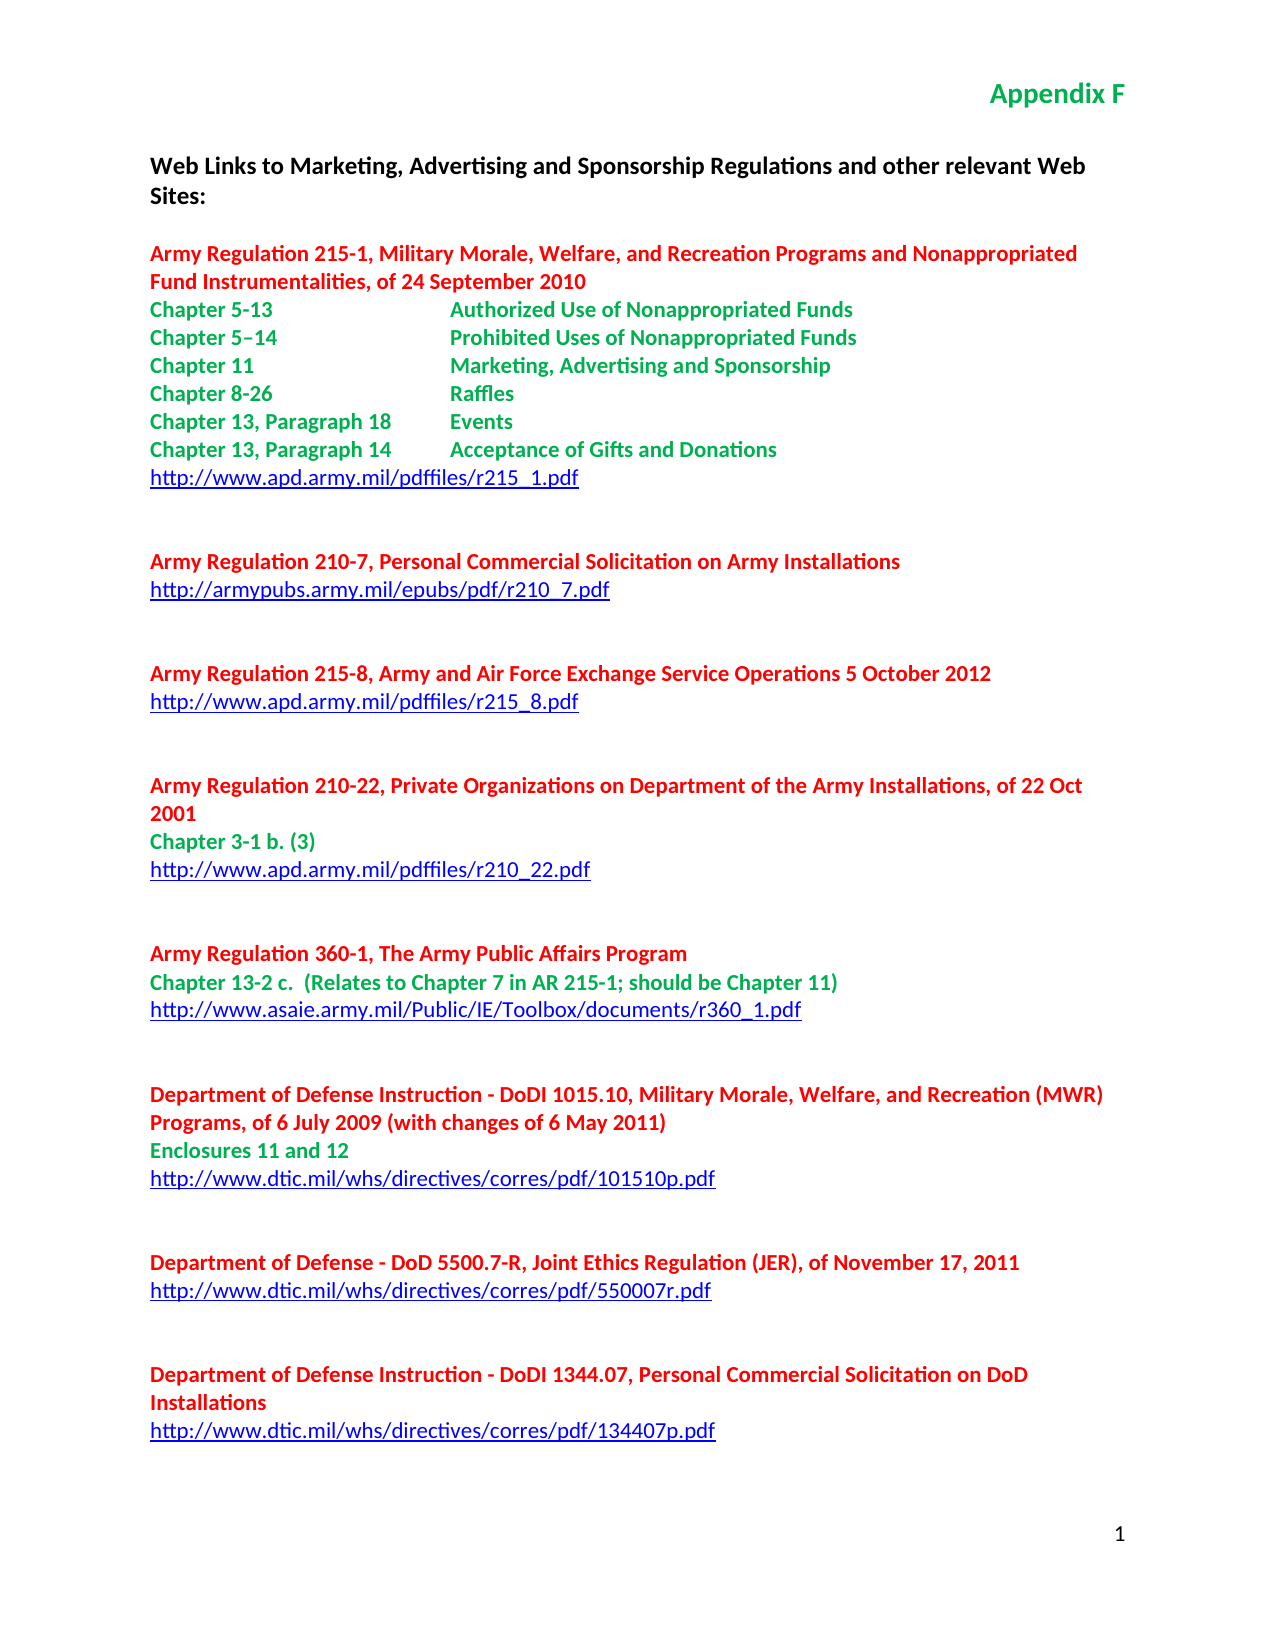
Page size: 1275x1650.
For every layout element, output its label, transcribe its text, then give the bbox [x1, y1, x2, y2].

text http://www.apd.army.mil/pdffiles/r215_8.pdf [150, 687, 1125, 715]
text Chapter 13, Paragraph 14 Acceptance of Gifts and Donations [150, 435, 1125, 463]
text http://www.apd.army.mil/pdffiles/r210_22.pdf [150, 856, 1125, 883]
text Army Regulation 210-22, Private Organizations on Department of the Army Installations, of 22 Oct 2001 [150, 771, 1125, 827]
text Chapter 5-13 Authorized Use of Nonappropriated Funds [150, 295, 1125, 323]
text Chapter 11 Marketing, Advertising and Sponsorship [150, 351, 1125, 379]
text http://www.dtic.mil/whs/directives/corres/pdf/134407p.pdf [150, 1416, 1125, 1444]
text http://www.asaie.army.mil/Public/IE/Toolbox/documents/r360_1.pdf [150, 996, 1125, 1024]
text http://www.dtic.mil/whs/directives/corres/pdf/101510p.pdf [150, 1164, 1125, 1192]
text Department of Defense - DoD 5500.7-R, Joint Ethics Regulation (JER), of November 17, 2011 [150, 1248, 1125, 1276]
text Web Links to Marketing, Advertising and Sponsorship Regulations and other relevant Web Sites: [150, 150, 1125, 211]
text Chapter 13-2 c. (Relates to Chapter 7 in AR 215-1; should be Chapter 11) [150, 968, 1125, 996]
text http://www.apd.army.mil/pdffiles/r215_1.pdf [150, 463, 1125, 491]
text Army Regulation 210-7, Personal Commercial Solicitation on Army Installations [150, 547, 1125, 575]
text http://www.dtic.mil/whs/directives/corres/pdf/550007r.pdf [150, 1276, 1125, 1304]
text Army Regulation 215-1, Military Morale, Welfare, and Recreation Programs and Nonappropriated Fund Instrumentalities, of 24 September 2010 [150, 239, 1125, 295]
text Army Regulation 360-1, The Army Public Affairs Program [150, 939, 1125, 968]
text Chapter 13, Paragraph 18 Events [150, 407, 1125, 435]
text Department of Defense Instruction - DoDI 1344.07, Personal Commercial Solicitation on DoD Installations [150, 1360, 1125, 1416]
text Army Regulation 215-8, Army and Air Force Exchange Service Operations 5 October 2012 [150, 659, 1125, 687]
text Chapter 8-26 Raffles [150, 379, 1125, 407]
text Chapter 3-1 b. (3) [150, 827, 1125, 856]
text http://armypubs.army.mil/epubs/pdf/r210_7.pdf [150, 575, 1125, 603]
text Department of Defense Instruction - DoDI 1015.10, Military Morale, Welfare, and Recreation (MWR) Programs, of 6 July 2009 (with changes of 6 May 2011) [150, 1080, 1125, 1136]
text Chapter 5–14 Prohibited Uses of Nonappropriated Funds [150, 323, 1125, 351]
text Enclosures 11 and 12 [150, 1136, 1125, 1164]
